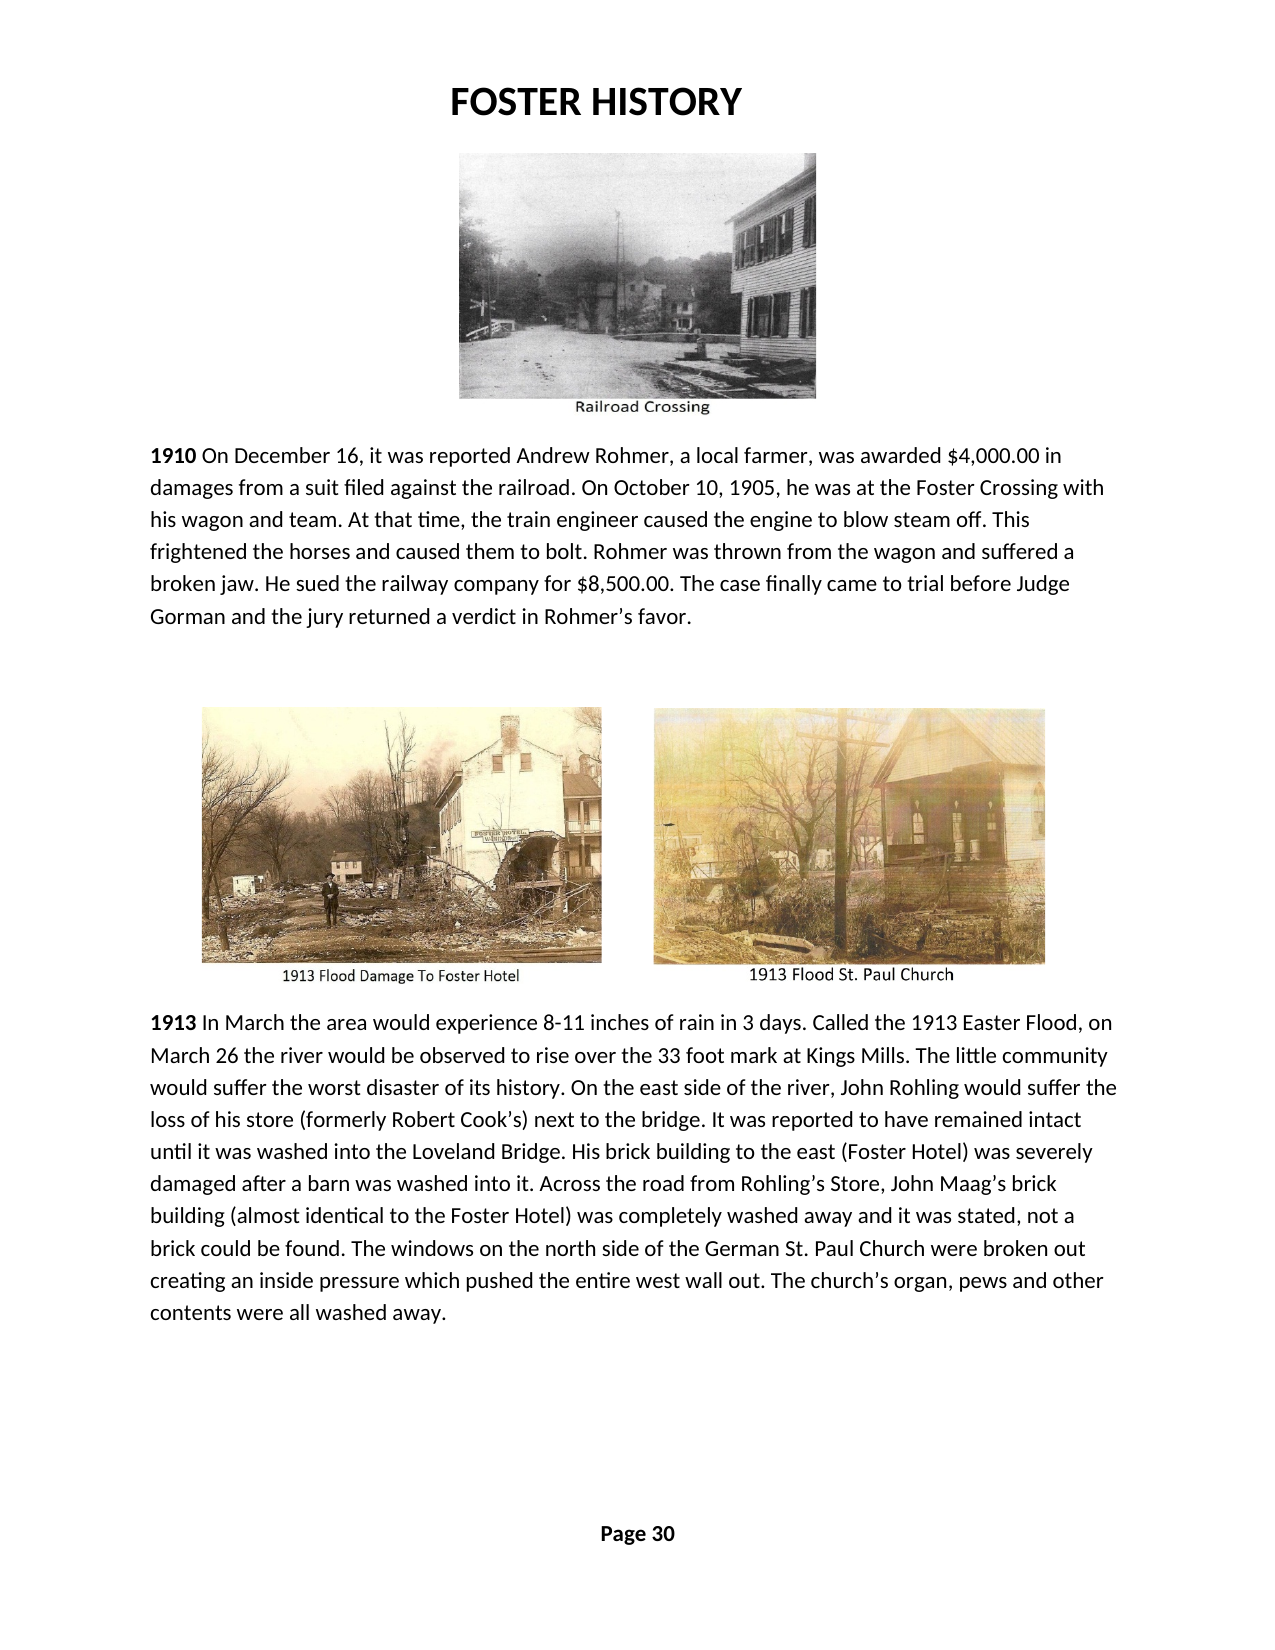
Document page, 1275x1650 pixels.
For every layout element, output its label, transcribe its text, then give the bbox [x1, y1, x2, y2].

picture [653, 708, 1046, 984]
text 1910 On December 16, it was reported Andrew Rohmer, a local farmer, was awarded $4,000.00 in damages from a suit filed against the railroad. On October 10, 1905, he was at the Foster Crossing with his wagon and team. At that time, the train engineer caused the engine to blow steam off. This frightened the horses and caused them to bolt. Rohmer was thrown from the wagon and suffered a broken jaw. He sued the railway company for $8,500.00. The case finally came to trial before Judge Gorman and the jury returned a verdict in Rohmer’s favor. [150, 441, 1125, 630]
picture [459, 153, 817, 416]
text 1913 In March the area would experience 8-11 inches of rain in 3 days. Called the 1913 Easter Flood, on March 26 the river would be observed to rise over the 33 foot mark at Kings Mills. The little community would suffer the worst disaster of its history. On the east side of the river, John Rohling would suffer the loss of his store (formerly Robert Cook’s) next to the bridge. It was reported to have remained intact until it was washed into the Loveland Bridge. His brick building to the east (Foster Hotel) was severely damaged after a barn was washed into it. Across the road from Rohling’s Store, John Maag’s brick building (almost identical to the Foster Hotel) was completely washed away and it was stated, not a brick could be found. The windows on the north side of the German St. Paul Church were broken out creating an inside pressure which pushed the entire west wall out. The church’s organ, pews and other contents were all washed away. [150, 1008, 1125, 1326]
picture [201, 707, 602, 984]
